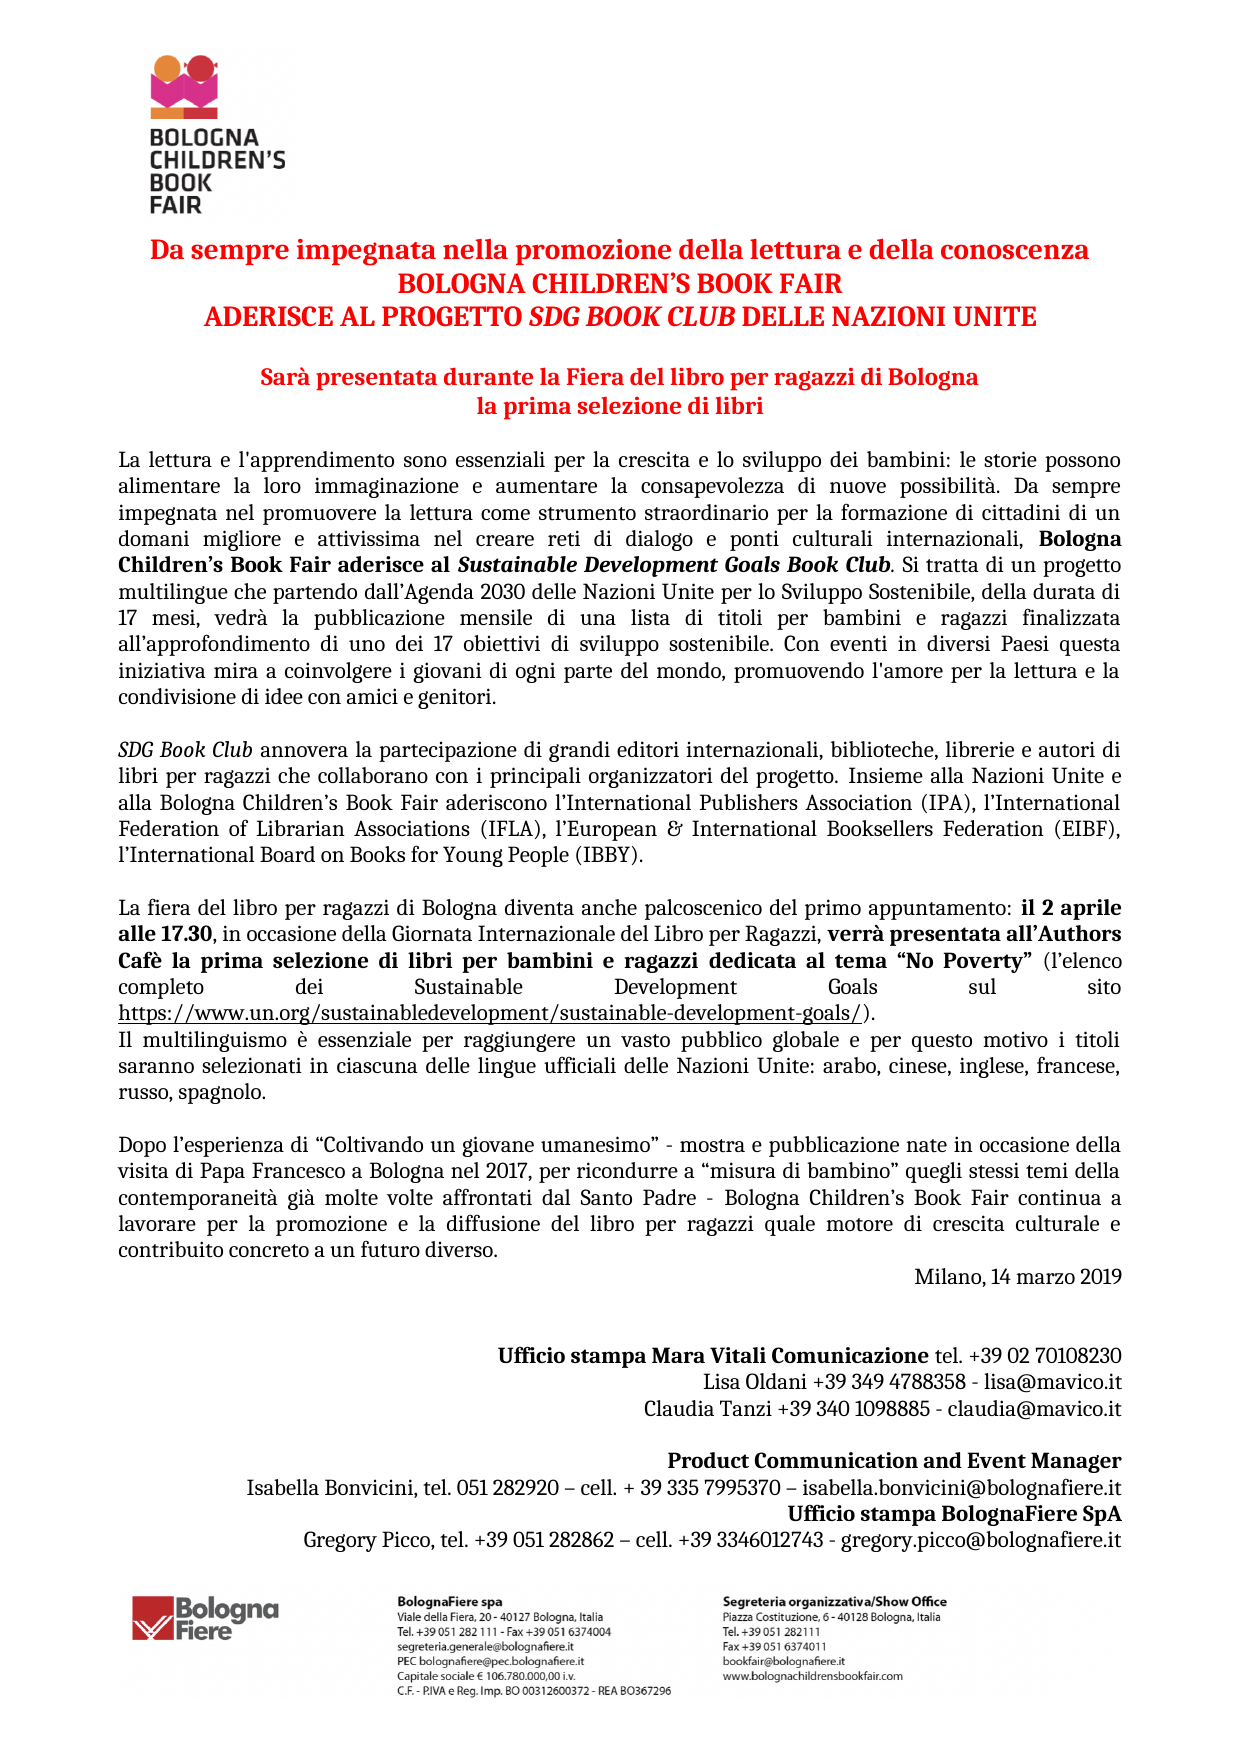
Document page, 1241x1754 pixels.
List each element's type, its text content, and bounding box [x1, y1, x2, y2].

picture [118, 1582, 1118, 1708]
text Milano, 14 marzo 2019 [118, 1264, 1122, 1290]
text Ufficio stampa BolognaFiere SpA [118, 1501, 1122, 1527]
text Il multilinguismo è essenziale per raggiungere un vasto pubblico globale e per questo motivo i titoli saranno selezionati in ciascuna delle lingue ufficiali delle Nazioni Unite: arabo, cinese, inglese, francese, russo, spagnolo. [118, 1026, 1122, 1106]
text SDG Book Club annovera la partecipazione di grandi editori internazionali, biblioteche, librerie e autori di libri per ragazzi che collaborano con i principali organizzatori del progetto. Insieme alla Nazioni Unite e alla Bologna Children’s Book Fair aderiscono l’International Publishers Association (IPA), l’International Federation of Librarian Associations (IFLA), l’European & International Booksellers Federation (EIBF), l’International Board on Books for Young People (IBBY). [118, 737, 1122, 868]
text Product Communication and Event Manager [118, 1448, 1122, 1474]
text ADERISCE AL PROGETTO SDG BOOK CLUB DELLE NAZIONI UNITE [118, 301, 1122, 334]
text Ufficio stampa Mara Vitali Comunicazione tel. +39 02 70108230 [118, 1343, 1122, 1369]
text La lettura e l'apprendimento sono essenziali per la crescita e lo sviluppo dei bambini: le storie possono alimentare la loro immaginazione e aumentare la consapevolezza di nuove possibilità. Da sempre impegnata nel promuovere la lettura come strumento straordinario per la formazione di cittadini di un domani migliore e attivissima nel creare reti di dialogo e ponti culturali internazionali, Bologna Children’s Book Fair aderisce al Sustainable Development Goals Book Club. Si tratta di un progetto multilingue che partendo dall’Agenda 2030 delle Nazioni Unite per lo Sviluppo Sostenibile, della durata di 17 mesi, vedrà la pubblicazione mensile di una lista di titoli per bambini e ragazzi finalizzata all’approfondimento di uno dei 17 obiettivi di sviluppo sostenibile. Con eventi in diversi Paesi questa iniziativa mira a coinvolgere i giovani di ogni parte del mondo, promuovendo l'amore per la lettura e la condivisione di idee con amici e genitori. [118, 447, 1122, 710]
picture [138, 41, 303, 234]
text La fiera del libro per ragazzi di Bologna diventa anche palcoscenico del primo appuntamento: il 2 aprile alle 17.30, in occasione della Giornata Internazionale del Libro per Ragazzi, verrà presentata all’Authors Cafè la prima selezione di libri per bambini e ragazzi dedicata al tema “No Poverty” (l’elenco completo dei Sustainable Development Goals sul sito https://www.un.org/sustainabledevelopment/sustainable-development-goals/). [118, 895, 1122, 1026]
text Gregory Picco, tel. +39 051 282862 – cell. +39 3346012743 - gregory.picco@bolognafiere.it [118, 1527, 1122, 1553]
text Isabella Bonvicini, tel. 051 282920 – cell. + 39 335 7995370 – isabella.bonvicini@bolognafiere.it [118, 1474, 1122, 1501]
text la prima selezione di libri [118, 392, 1122, 420]
text Sarà presentata durante la Fiera del libro per ragazzi di Bologna [118, 363, 1122, 392]
text Lisa Oldani +39 349 4788358 - lisa@mavico.it [118, 1369, 1122, 1395]
text Claudia Tanzi +39 340 1098885 - claudia@mavico.it [118, 1395, 1122, 1422]
text Dopo l’esperienza di “Coltivando un giovane umanesimo” - mostra e pubblicazione nate in occasione della visita di Papa Francesco a Bologna nel 2017, per ricondurre a “misura di bambino” quegli stessi temi della contemporaneità già molte volte affrontati dal Santo Padre - Bologna Children’s Book Fair continua a lavorare per la promozione e la diffusione del libro per ragazzi quale motore di crescita culturale e contribuito concreto a un futuro diverso. [118, 1132, 1122, 1264]
text Da sempre impegnata nella promozione della lettura e della conoscenza BOLOGNA CHILDREN’S BOOK FAIR [118, 233, 1122, 301]
